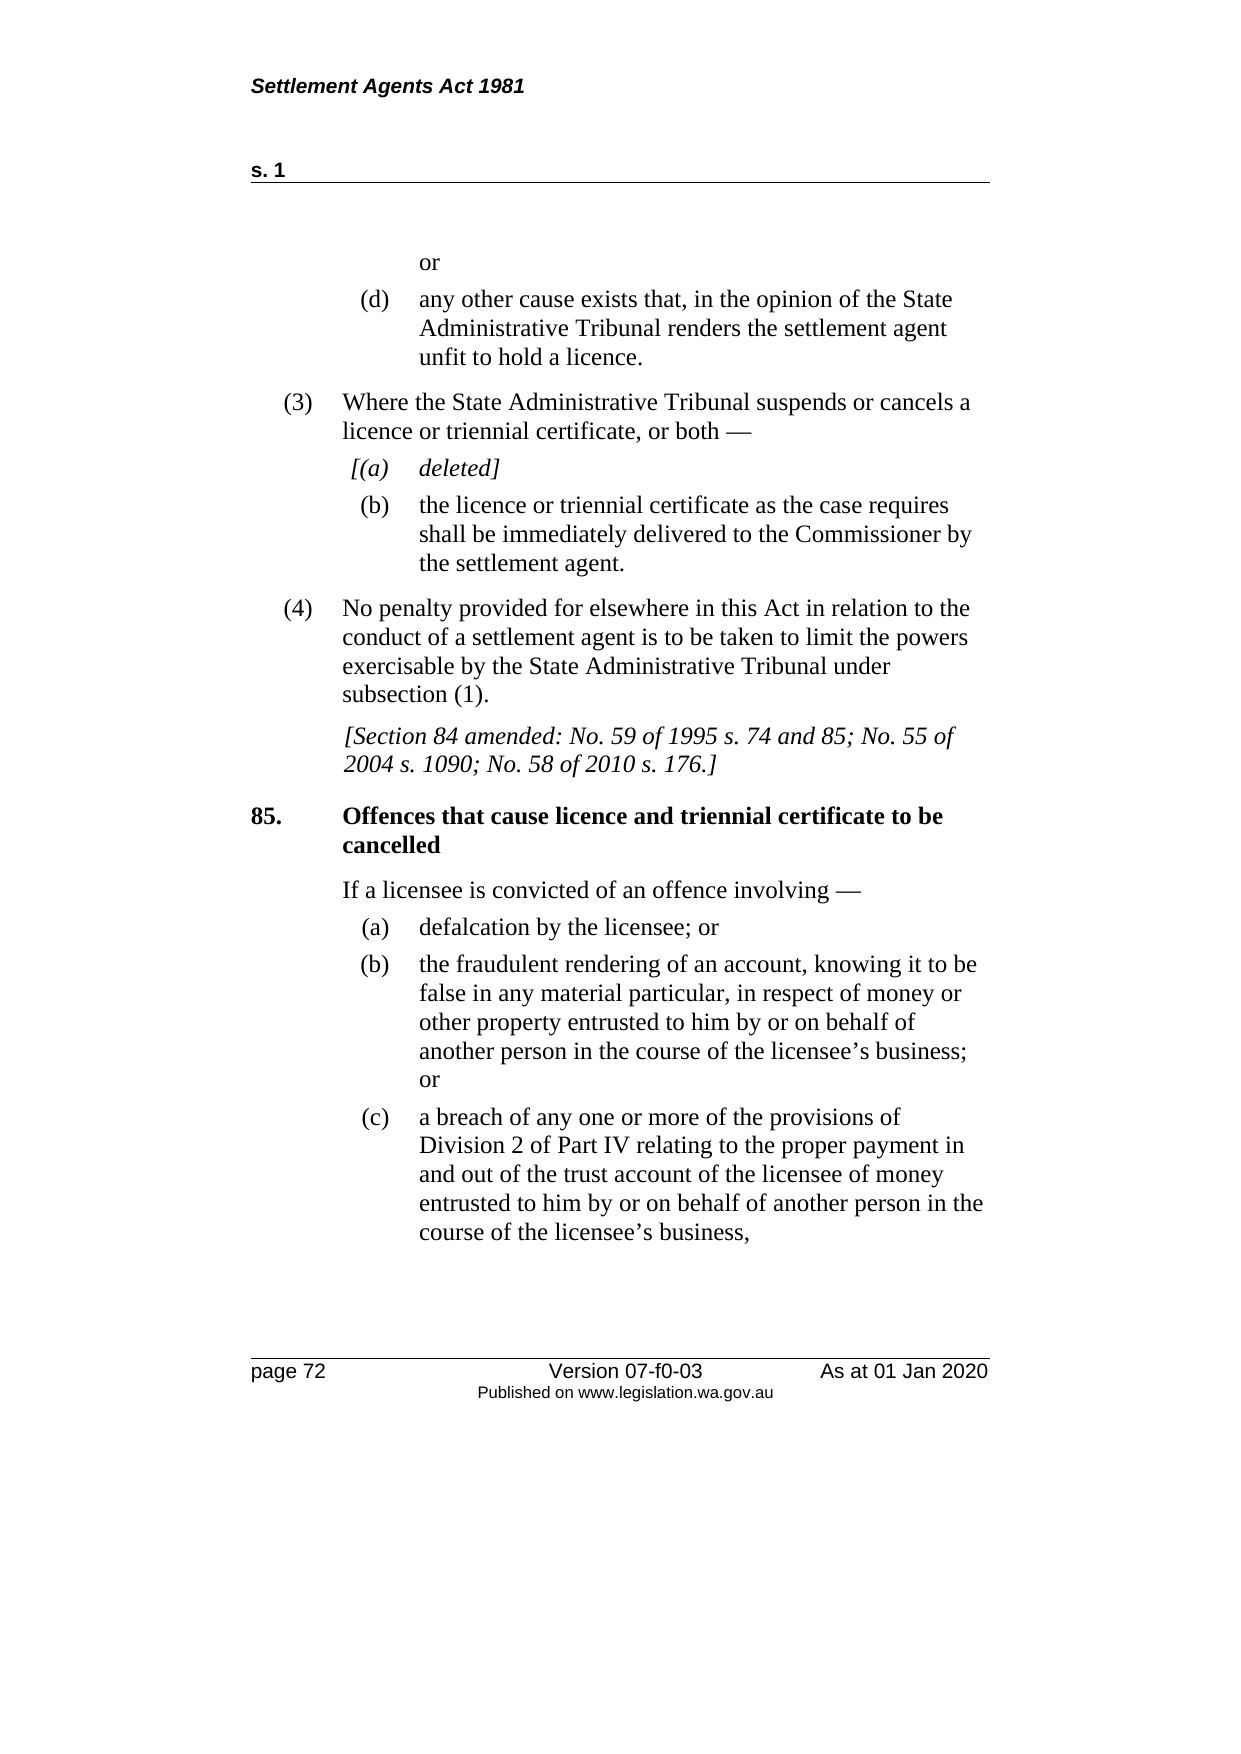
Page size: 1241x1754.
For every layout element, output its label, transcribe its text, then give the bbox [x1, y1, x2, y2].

text If a licensee is convicted of an offence involving — [251, 875, 990, 904]
text (c) a breach of any one or more of the provisions of Division 2 of Part IV relating to the proper payment in and out of the trust account of the licensee of money entrusted to him by or on behalf of another person in the course of the licensee’s business, [251, 1102, 990, 1245]
text (b) the fraudulent rendering of an account, knowing it to be false in any material particular, in respect of money or other property entrusted to him by or on behalf of another person in the course of the licensee’s business; or [251, 949, 990, 1093]
text (d) any other cause exists that, in the opinion of the State Administrative Tribunal renders the settlement agent unfit to hold a licence. [251, 284, 990, 371]
text (a) defalcation by the licensee; or [251, 912, 990, 941]
text [(a) deleted] [251, 453, 990, 482]
text [Section 84 amended: No. 59 of 1995 s. 74 and 85; No. 55 of 2004 s. 1090; No. 58 of 2010 s. 176.] [251, 721, 990, 778]
text (b) the licence or triennial certificate as the case requires shall be immediately delivered to the Commissioner by the settlement agent. [251, 490, 990, 577]
subtitle 85. Offences that cause licence and triennial certificate to be cancelled [251, 801, 990, 859]
text (3) Where the State Administrative Tribunal suspends or cancels a licence or triennial certificate, or both — [251, 387, 990, 445]
text or [251, 247, 990, 276]
text (4) No penalty provided for elsewhere in this Act in relation to the conduct of a settlement agent is to be taken to limit the powers exercisable by the State Administrative Tribunal under subsection (1). [251, 593, 990, 708]
